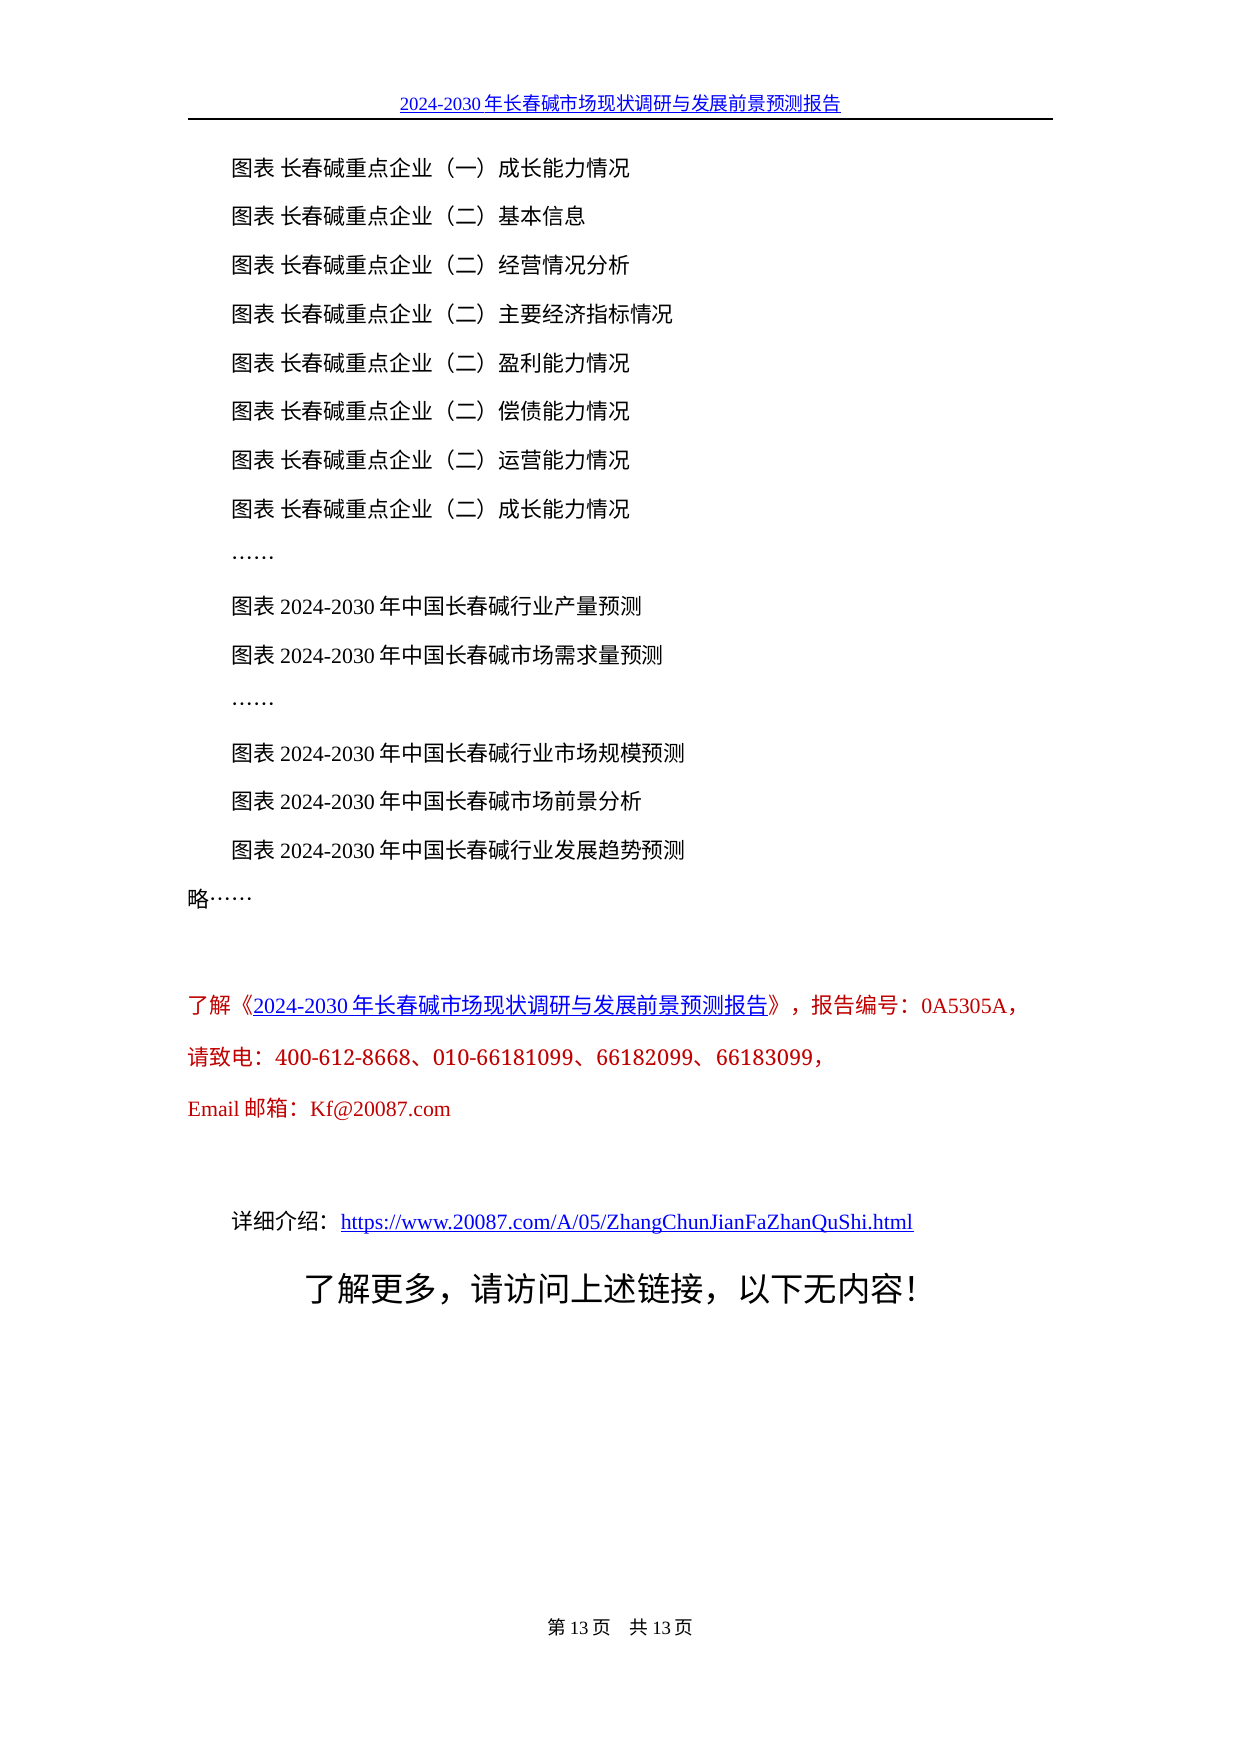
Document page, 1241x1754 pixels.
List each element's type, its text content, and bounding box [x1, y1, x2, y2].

text 详细介绍：https://www.20087.com/A/05/ZhangChunJianFaZhanQuShi.html [187, 1204, 1053, 1236]
text 了解《2024-2030年长春碱市场现状调研与发展前景预测报告》，报告编号：0A5305A， [187, 988, 1053, 1020]
text Email邮箱：Kf@20087.com [187, 1091, 1053, 1123]
title 了解更多，请访问上述链接，以下无内容！ [187, 1254, 1053, 1319]
text 请致电：400-612-8668、010-66181099、66182099、66183099， [187, 1039, 1053, 1072]
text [187, 150, 1053, 914]
